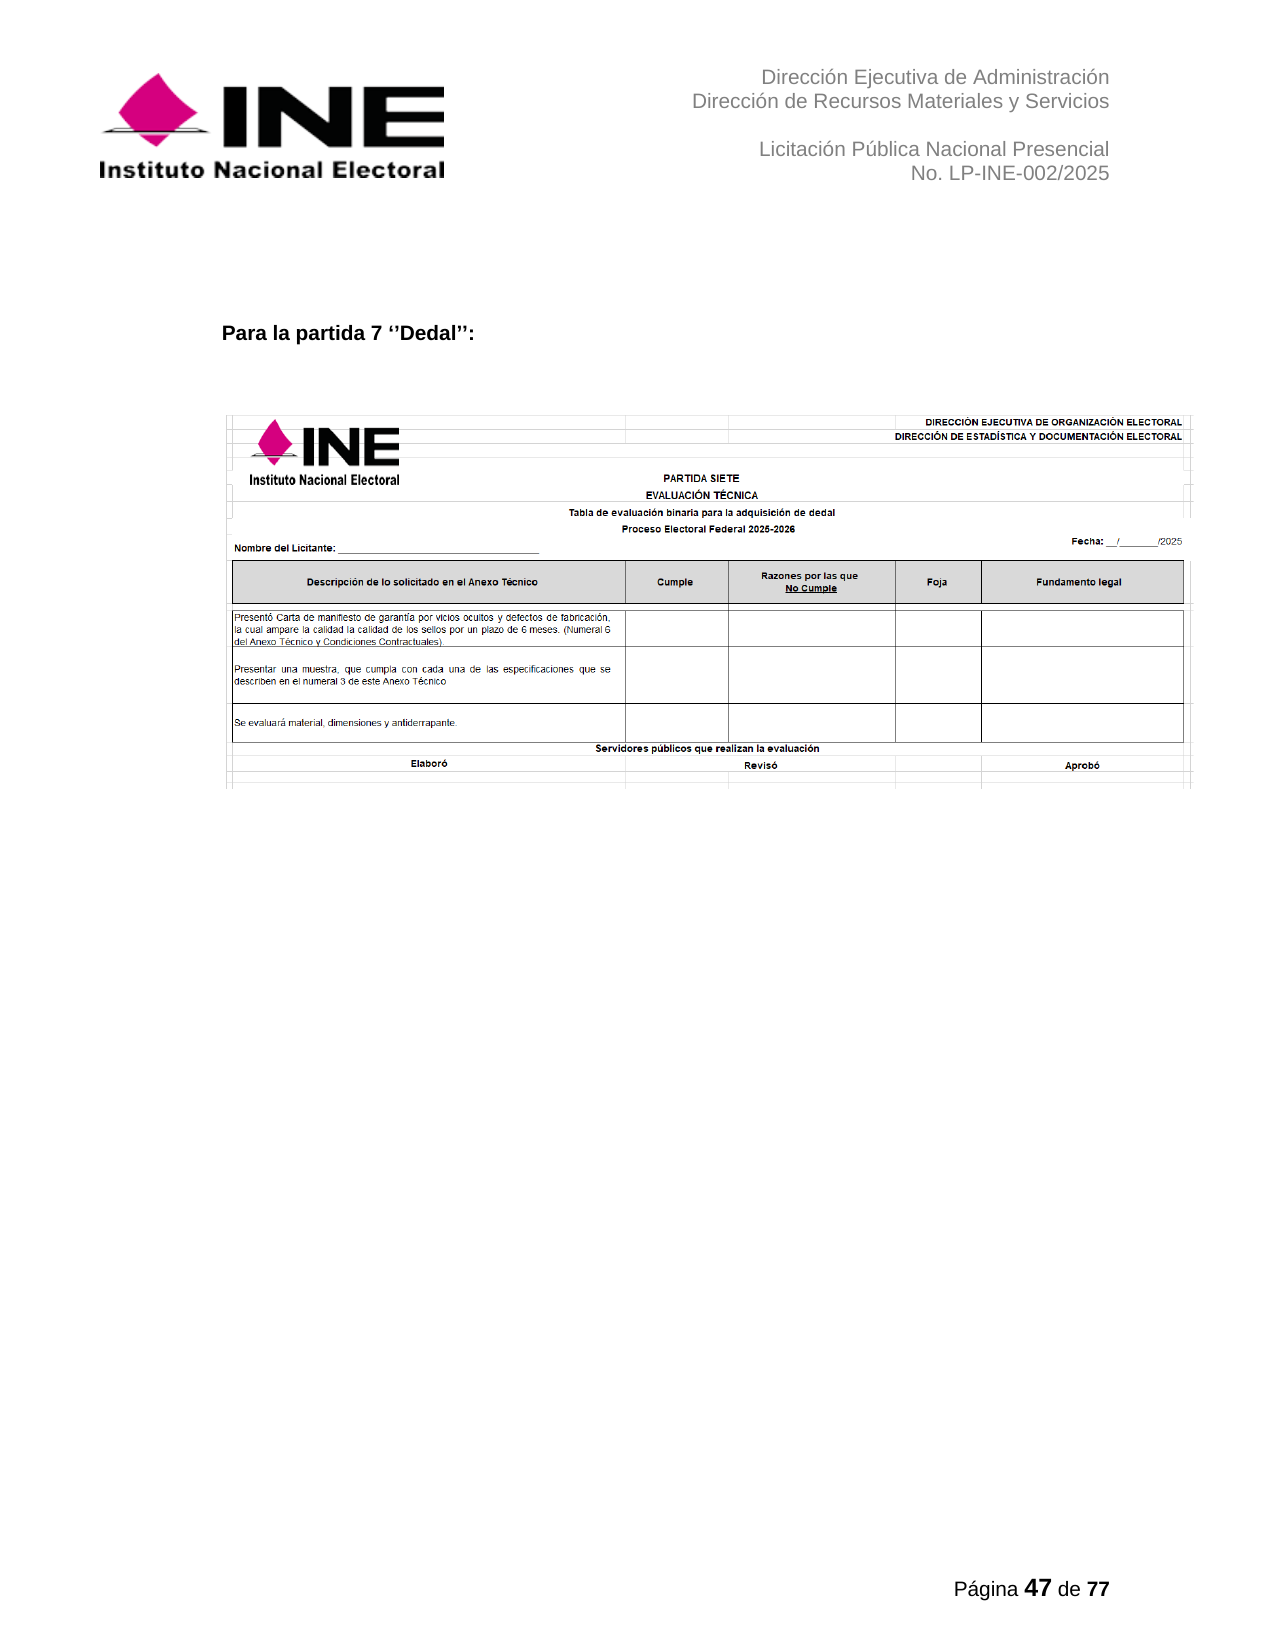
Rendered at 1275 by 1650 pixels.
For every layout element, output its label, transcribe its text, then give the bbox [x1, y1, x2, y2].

picture [221, 409, 1194, 789]
text Para la partida 7 ‘’Dedal’’: [222, 321, 1109, 345]
picture [100, 73, 444, 178]
